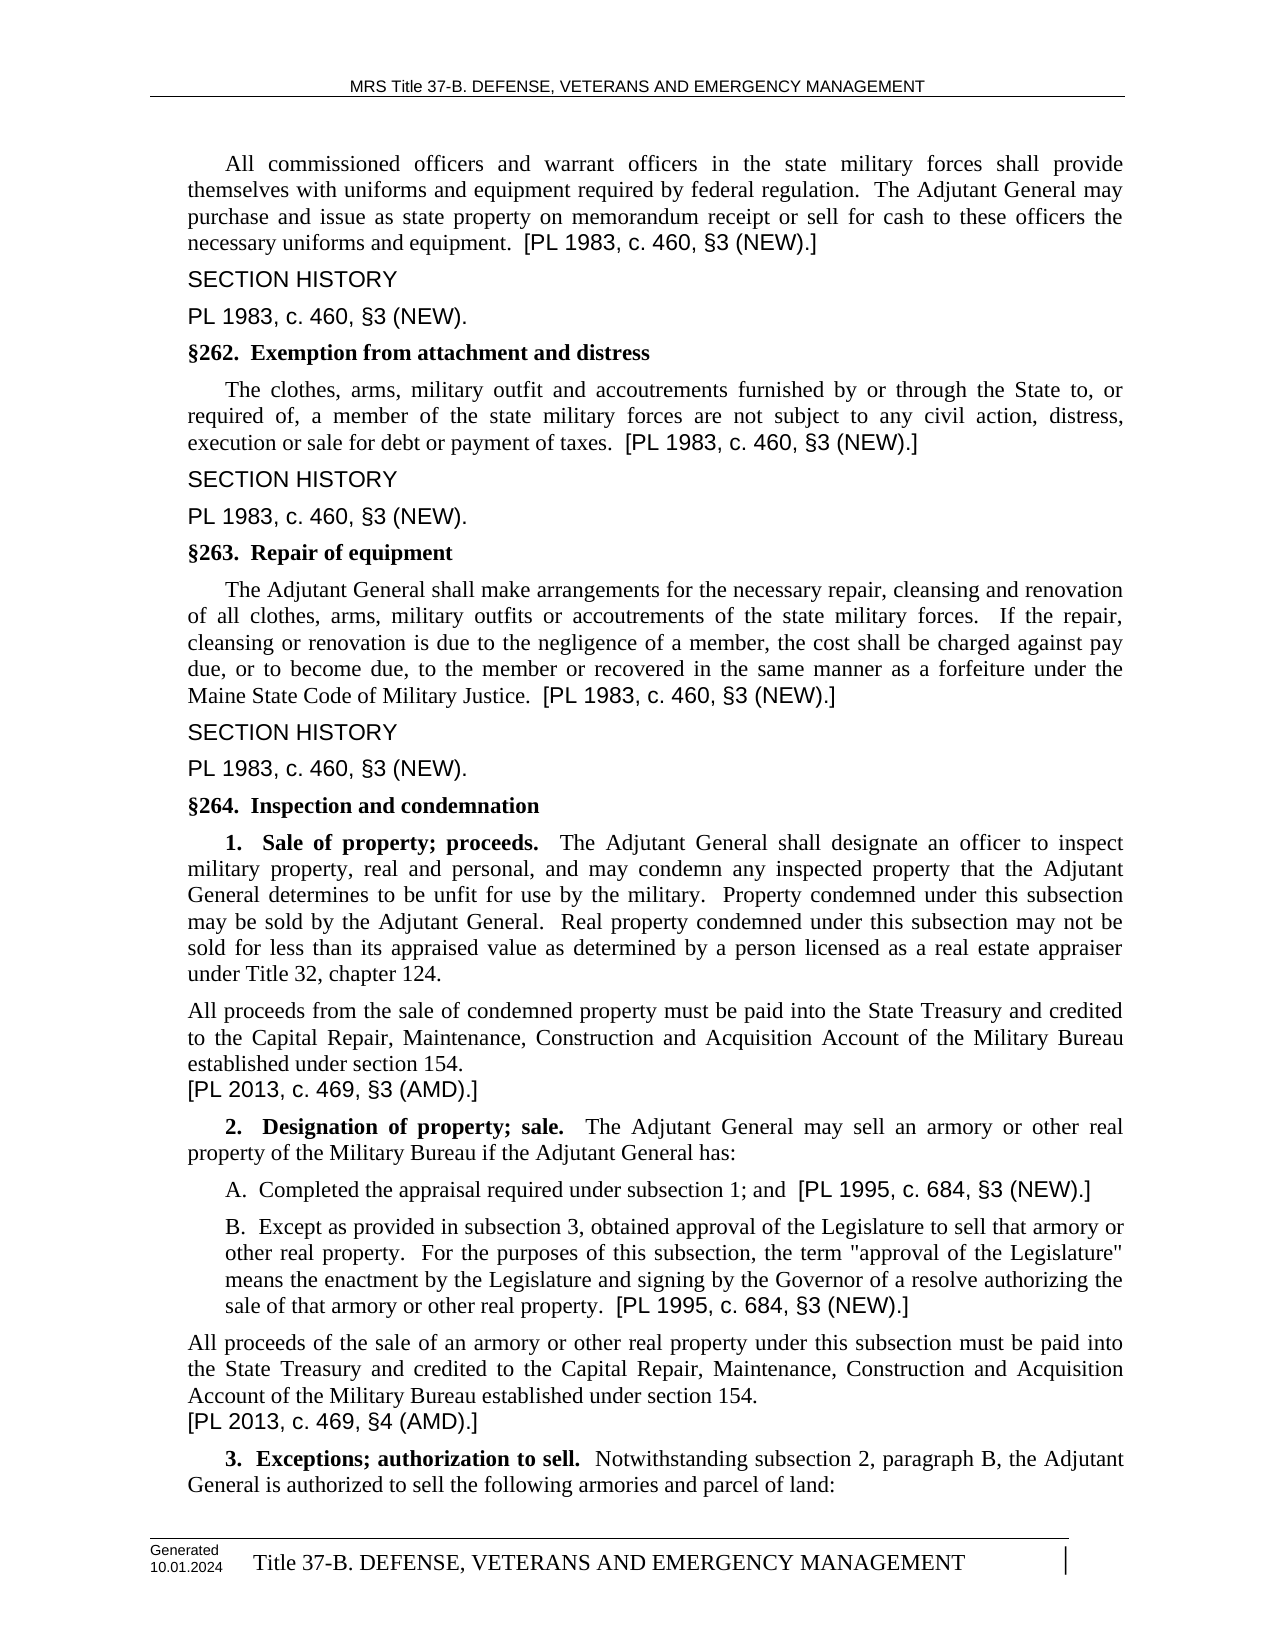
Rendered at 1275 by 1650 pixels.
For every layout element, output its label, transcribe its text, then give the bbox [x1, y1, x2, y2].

text §264. Inspection and condemnation [187, 792, 1125, 818]
text All commissioned officers and warrant officers in the state military forces shall provide themselves with uniforms and equipment required by federal regulation. The Adjutant General may purchase and issue as state property on memorandum receipt or sell for cash to these officers the necessary uniforms and equipment. [PL 1983, c. 460, §3 (NEW).] [187, 150, 1125, 256]
text PL 1983, c. 460, §3 (NEW). [187, 503, 1125, 529]
text SECTION HISTORY [187, 718, 1125, 745]
text [PL 2013, c. 469, §3 (AMD).] [187, 1076, 1125, 1103]
text A. Completed the appraisal required under subsection 1; and [PL 1995, c. 684, §3 (NEW).] [225, 1176, 1125, 1203]
text The clothes, arms, military outfit and accoutrements furnished by or through the State to, or required of, a member of the state military forces are not subject to any civil action, distress, execution or sale for debt or payment of taxes. [PL 1983, c. 460, §3 (NEW).] [187, 376, 1125, 455]
text 1. Sale of property; proceeds. The Adjutant General shall designate an officer to inspect military property, real and personal, and may condemn any inspected property that the Adjutant General determines to be unfit for use by the military. Property condemned under this subsection may be sold by the Adjutant General. Real property condemned under this subsection may not be sold for less than its appraised value as determined by a person licensed as a real estate appraiser under Title 32, chapter 124. [187, 829, 1125, 987]
text [PL 2013, c. 469, §4 (AMD).] [187, 1408, 1125, 1434]
text 3. Exceptions; authorization to sell. Notwithstanding subsection 2, paragraph B, the Adjutant General is authorized to sell the following armories and parcel of land: [187, 1445, 1125, 1498]
text The Adjutant General shall make arrangements for the necessary repair, cleansing and renovation of all clothes, arms, military outfits or accoutrements of the state military forces. If the repair, cleansing or renovation is due to the negligence of a member, the cost shall be charged against pay due, or to become due, to the member or recovered in the same manner as a forfeiture under the Maine State Code of Military Justice. [PL 1983, c. 460, §3 (NEW).] [187, 576, 1125, 708]
text §263. Repair of equipment [187, 539, 1125, 566]
text All proceeds of the sale of an armory or other real property under this subsection must be paid into the State Treasury and credited to the Capital Repair, Maintenance, Construction and Acquisition Account of the Military Bureau established under section 154. [187, 1329, 1125, 1408]
text SECTION HISTORY [187, 266, 1125, 292]
text PL 1983, c. 460, §3 (NEW). [187, 755, 1125, 782]
text §262. Exemption from attachment and distress [187, 339, 1125, 366]
text 2. Designation of property; sale. The Adjutant General may sell an armory or other real property of the Military Bureau if the Adjutant General has: [187, 1113, 1125, 1166]
text SECTION HISTORY [187, 466, 1125, 492]
text PL 1983, c. 460, §3 (NEW). [187, 303, 1125, 329]
text B. Except as provided in subsection 3, obtained approval of the Legislature to sell that armory or other real property. For the purposes of this subsection, the term "approval of the Legislature" means the enactment by the Legislature and signing by the Governor of a resolve authorizing the sale of that armory or other real property. [PL 1995, c. 684, §3 (NEW).] [225, 1213, 1125, 1319]
text All proceeds from the sale of condemned property must be paid into the State Treasury and credited to the Capital Repair, Maintenance, Construction and Acquisition Account of the Military Bureau established under section 154. [187, 997, 1125, 1076]
